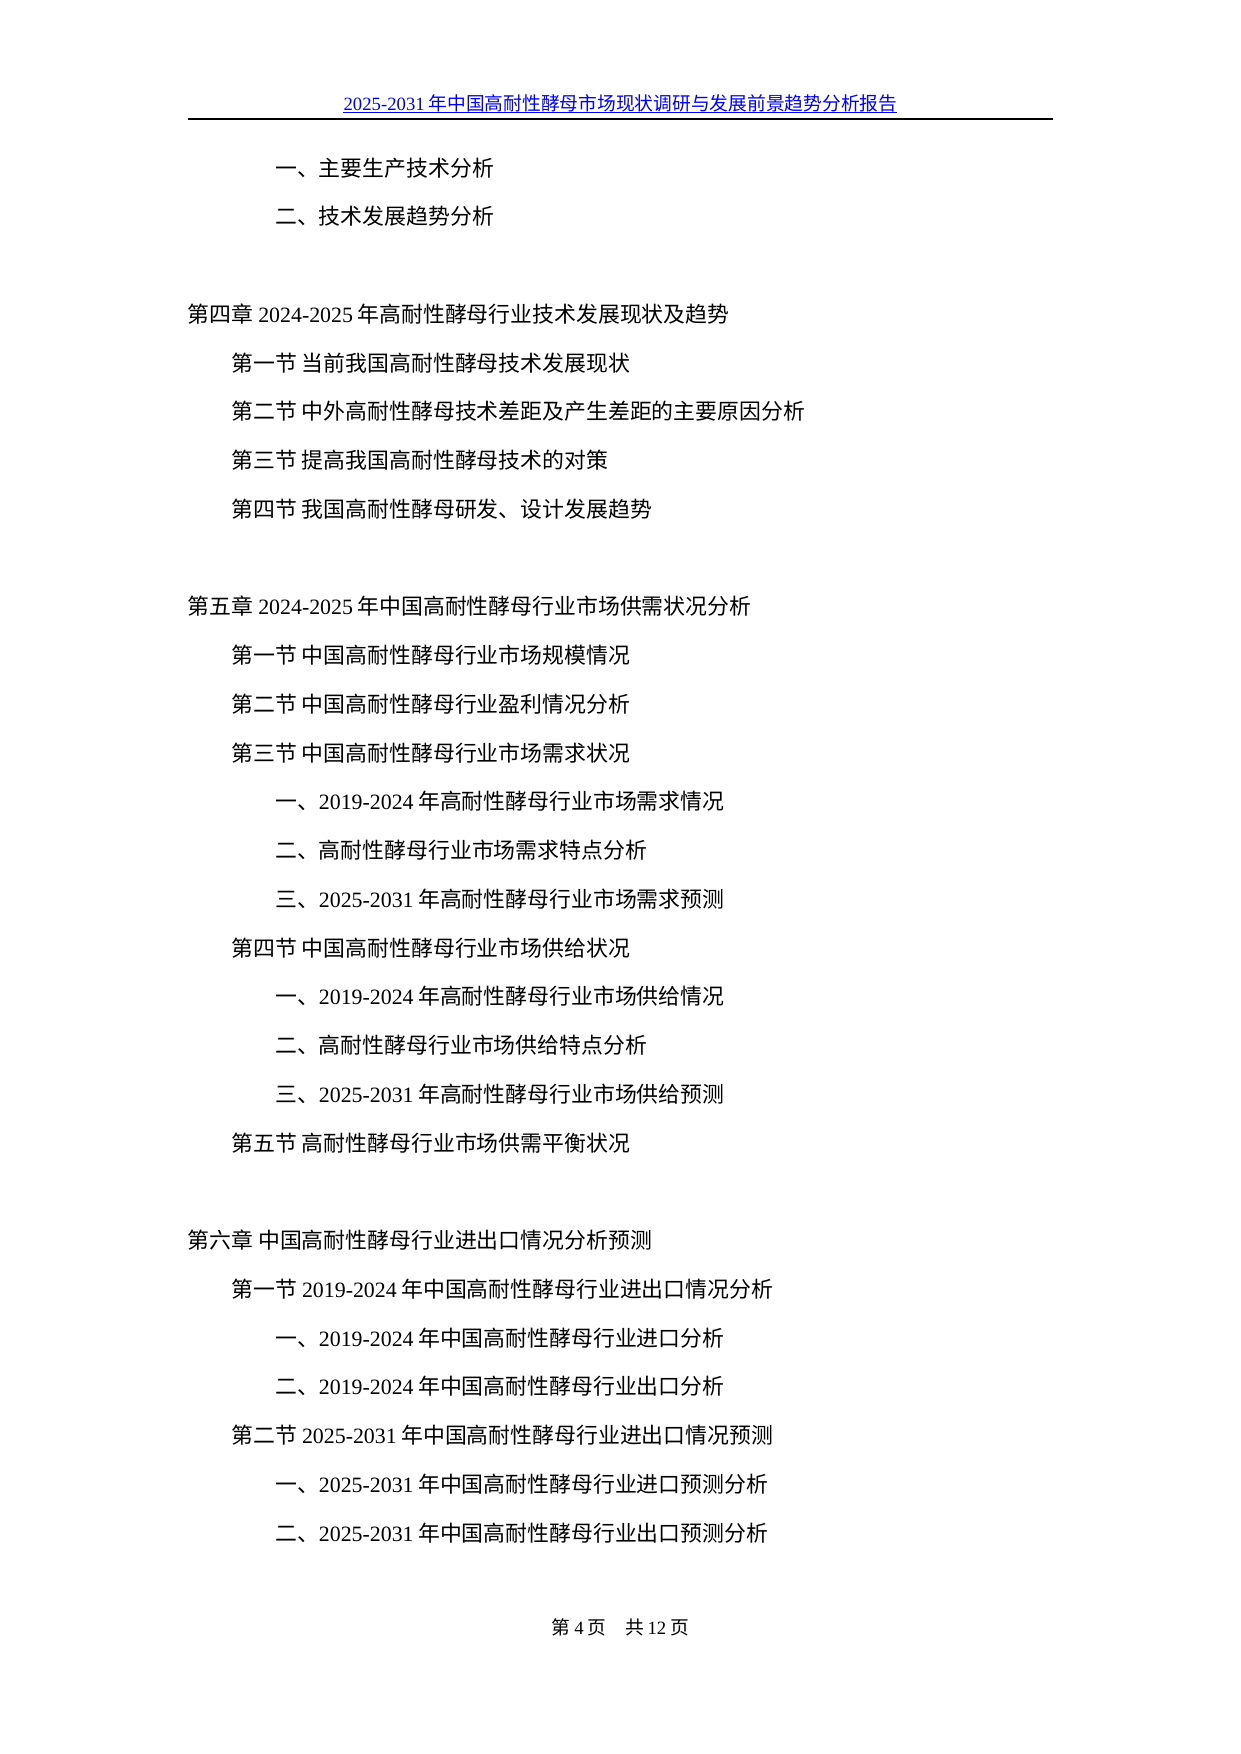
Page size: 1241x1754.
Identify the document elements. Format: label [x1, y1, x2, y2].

text [187, 150, 1053, 1548]
